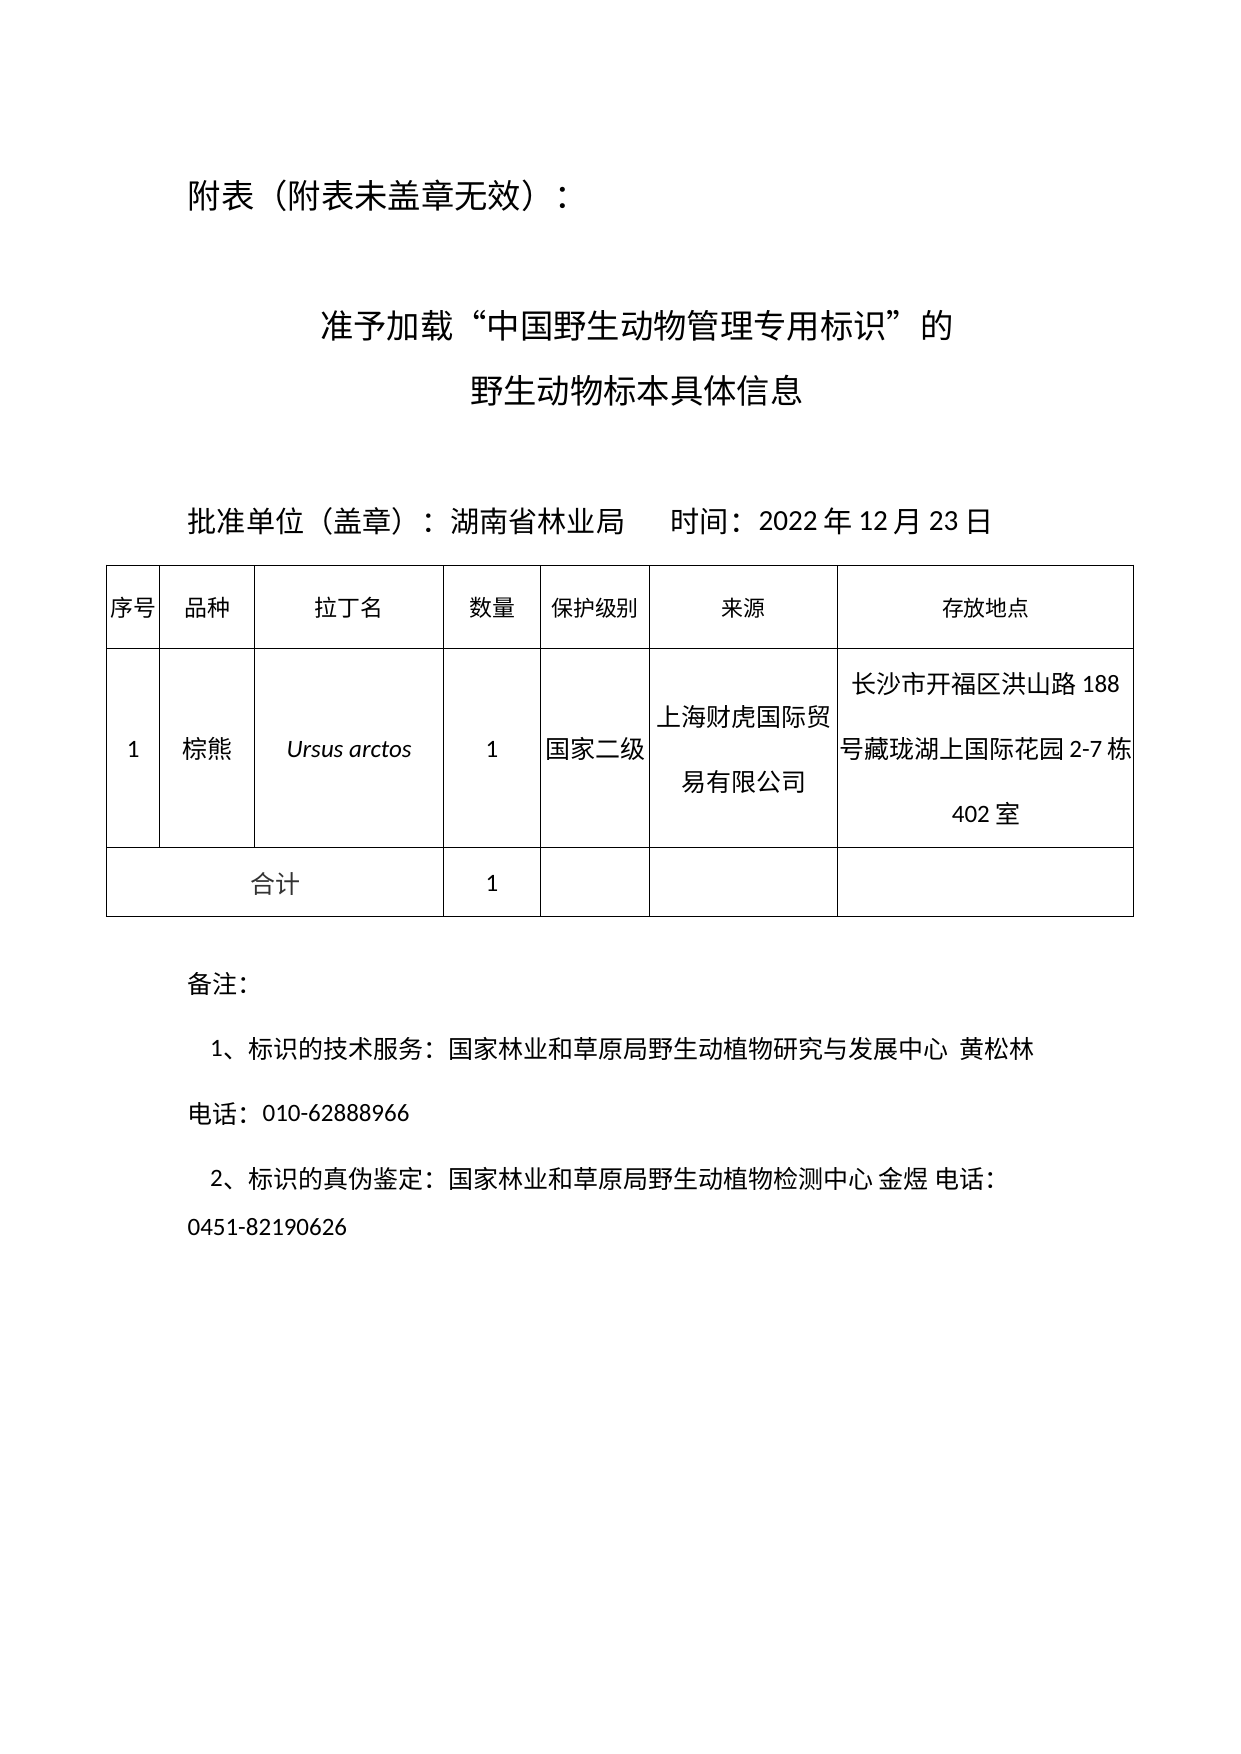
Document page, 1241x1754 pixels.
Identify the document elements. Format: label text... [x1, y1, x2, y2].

table_cell 1 [107, 649, 159, 847]
table_header 序号 [107, 566, 159, 648]
table_header 数量 [444, 566, 540, 648]
table_cell Ursus arctos [255, 649, 443, 847]
table_cell 1 [444, 649, 540, 847]
table_cell [650, 848, 837, 916]
table_header 存放地点 [838, 566, 1133, 648]
table_cell 棕熊 [160, 649, 254, 847]
table_cell 长沙市开福区洪山路188号藏珑湖上国际花园2-7栋402室 [838, 649, 1133, 847]
text 2、标识的真伪鉴定：国家林业和草原局野生动植物检测中心 金煜 电话：0451-82190626 [187, 1145, 1053, 1242]
table_cell 国家二级 [541, 649, 649, 847]
text 1、标识的技术服务：国家林业和草原局野生动植物研究与发展中心 黄松林 电话：010-62888966 [187, 1015, 1053, 1145]
text 野生动物标本具体信息 [187, 357, 1085, 422]
table_header 来源 [650, 566, 837, 648]
table_header 拉丁名 [255, 566, 443, 648]
text 附表（附表未盖章无效）： [187, 162, 1085, 227]
text 备注： [187, 950, 1053, 1015]
text 批准单位（盖章）：湖南省林业局 时间：2022年12月23日 [187, 487, 1053, 552]
table_cell 1 [444, 848, 540, 916]
table_cell [838, 848, 1133, 916]
table_header 保护级别 [541, 566, 649, 648]
table_cell 合计 [107, 848, 443, 916]
table_header 品种 [160, 566, 254, 648]
text 准予加载“中国野生动物管理专用标识”的 [187, 292, 1085, 357]
table_cell 上海财虎国际贸易有限公司 [650, 649, 837, 847]
table_cell [541, 848, 649, 916]
